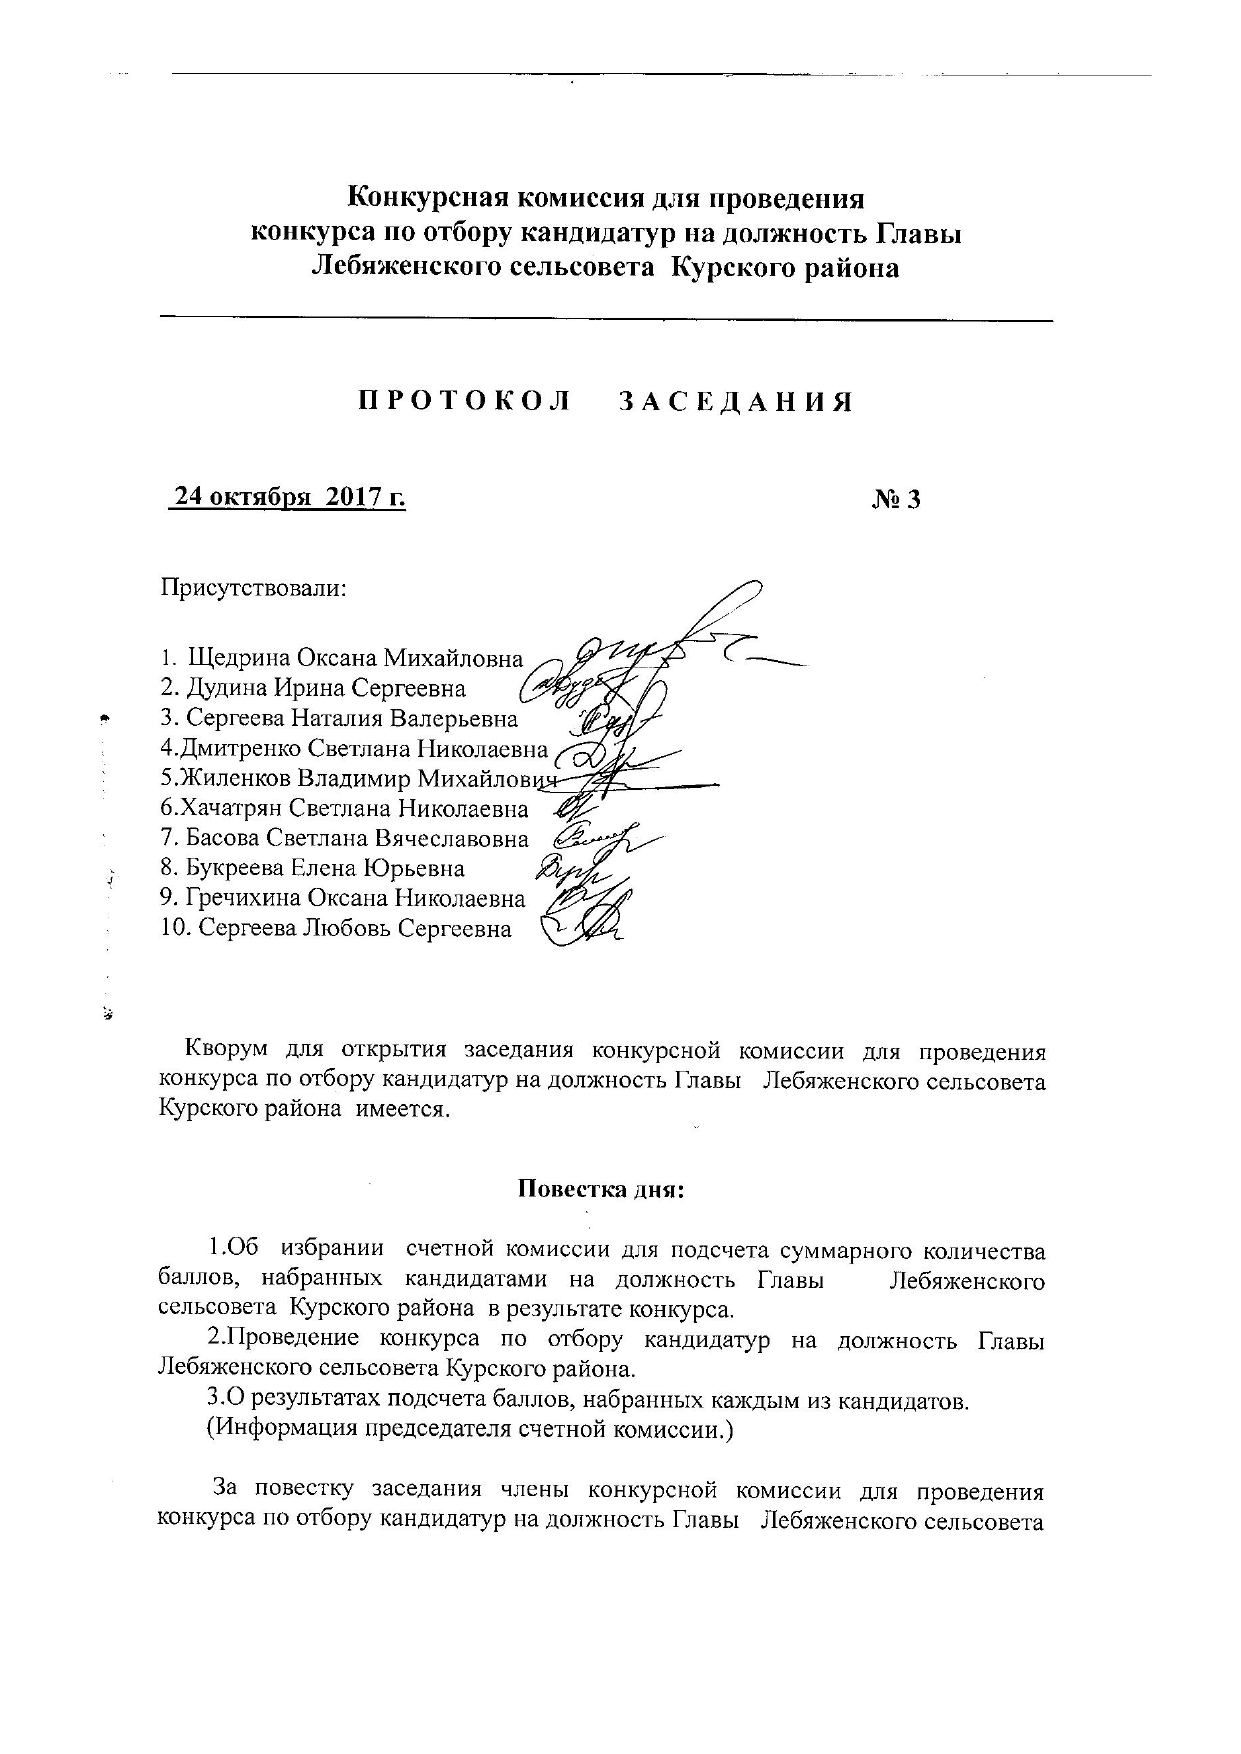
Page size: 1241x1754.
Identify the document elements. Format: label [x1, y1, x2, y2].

picture [88, 73, 1152, 1600]
